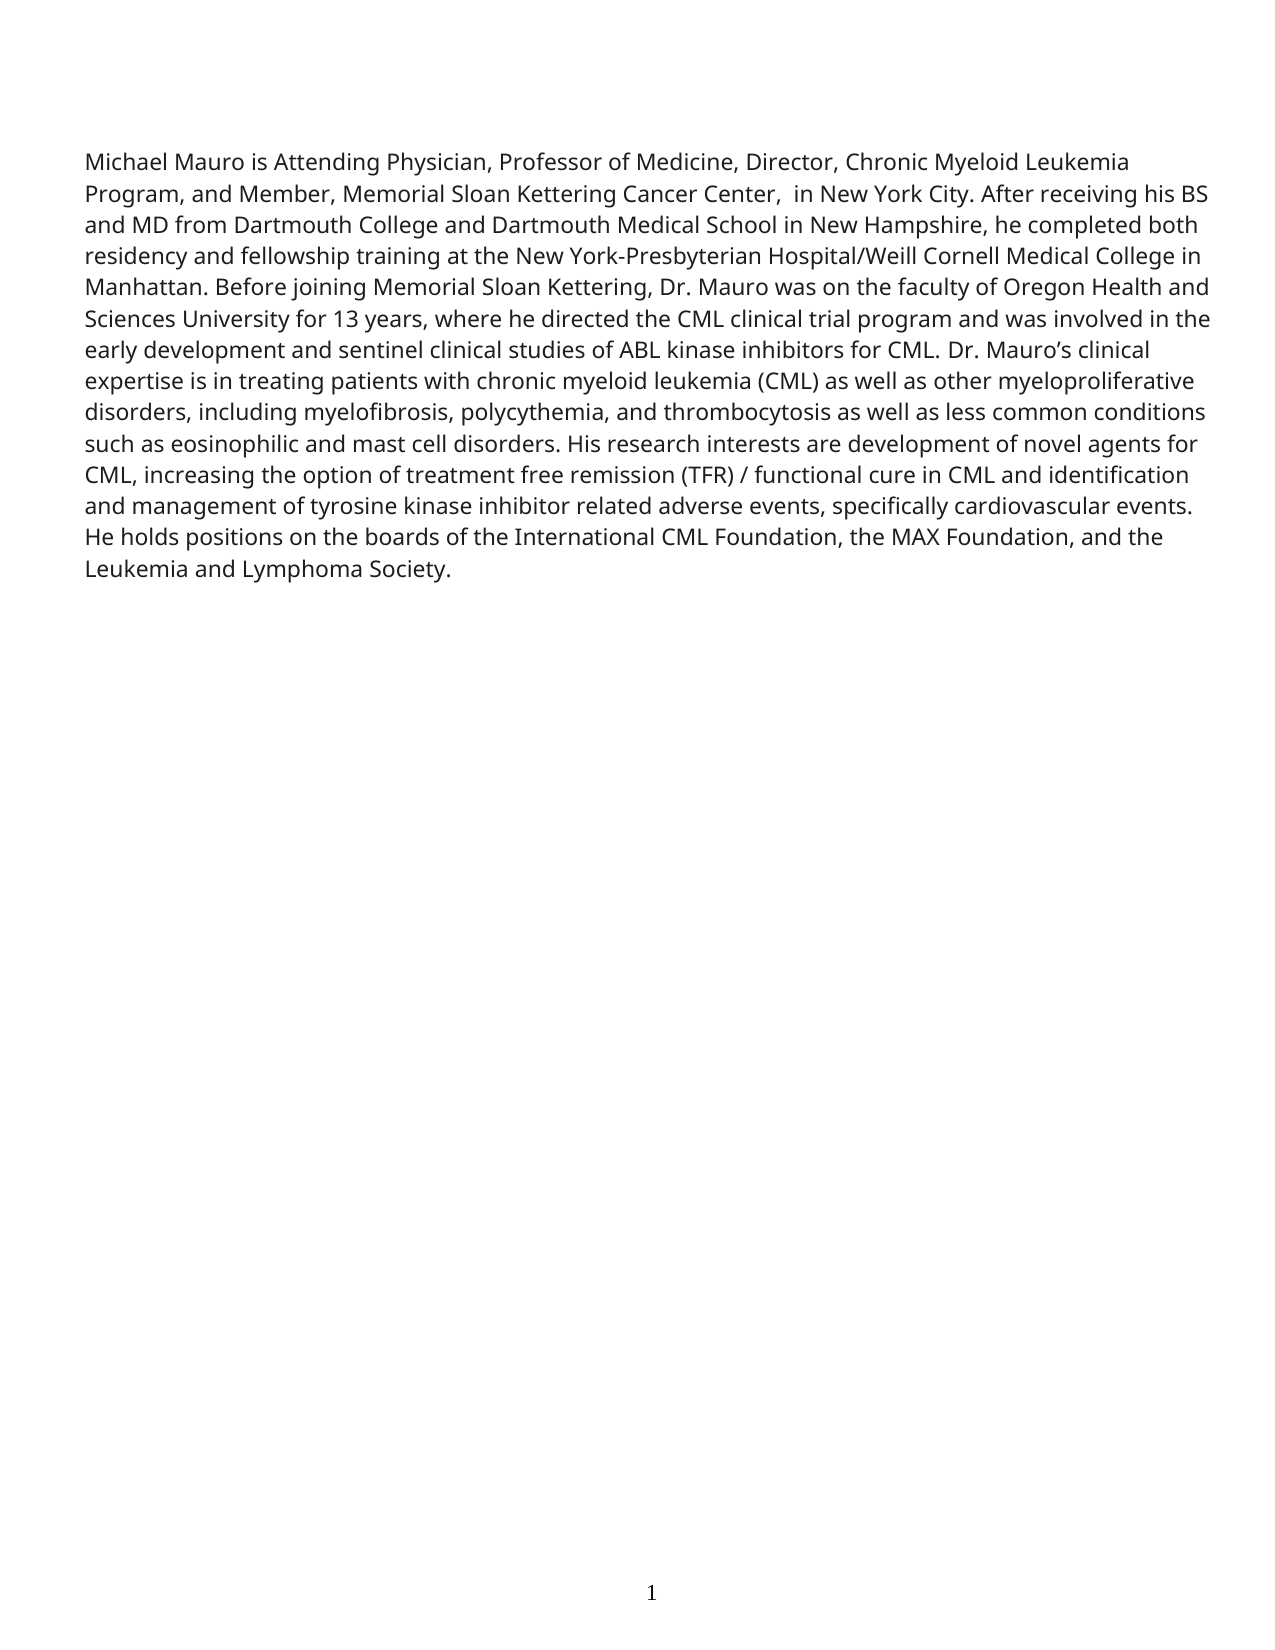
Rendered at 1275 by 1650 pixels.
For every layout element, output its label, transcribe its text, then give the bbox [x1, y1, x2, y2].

text Michael Mauro is Attending Physician, Professor of Medicine, Director, Chronic Myeloid Leukemia Program, and Member, Memorial Sloan Kettering Cancer Center, in New York City. After receiving his BS and MD from Dartmouth College and Dartmouth Medical School in New Hampshire, he completed both residency and fellowship training at the New York-Presbyterian Hospital/Weill Cornell Medical College in Manhattan. Before joining Memorial Sloan Kettering, Dr. Mauro was on the faculty of Oregon Health and Sciences University for 13 years, where he directed the CML clinical trial program and was involved in the early development and sentinel clinical studies of ABL kinase inhibitors for CML. Dr. Mauro’s clinical expertise is in treating patients with chronic myeloid leukemia (CML) as well as other myeloproliferative disorders, including myelofibrosis, polycythemia, and thrombocytosis as well as less common conditions such as eosinophilic and mast cell disorders. His research interests are development of novel agents for CML, increasing the option of treatment free remission (TFR) / functional cure in CML and identification and management of tyrosine kinase inhibitor related adverse events, specifically cardiovascular events. He holds positions on the boards of the International CML Foundation, the MAX Foundation, and the Leukemia and Lymphoma Society. [84, 146, 1219, 584]
